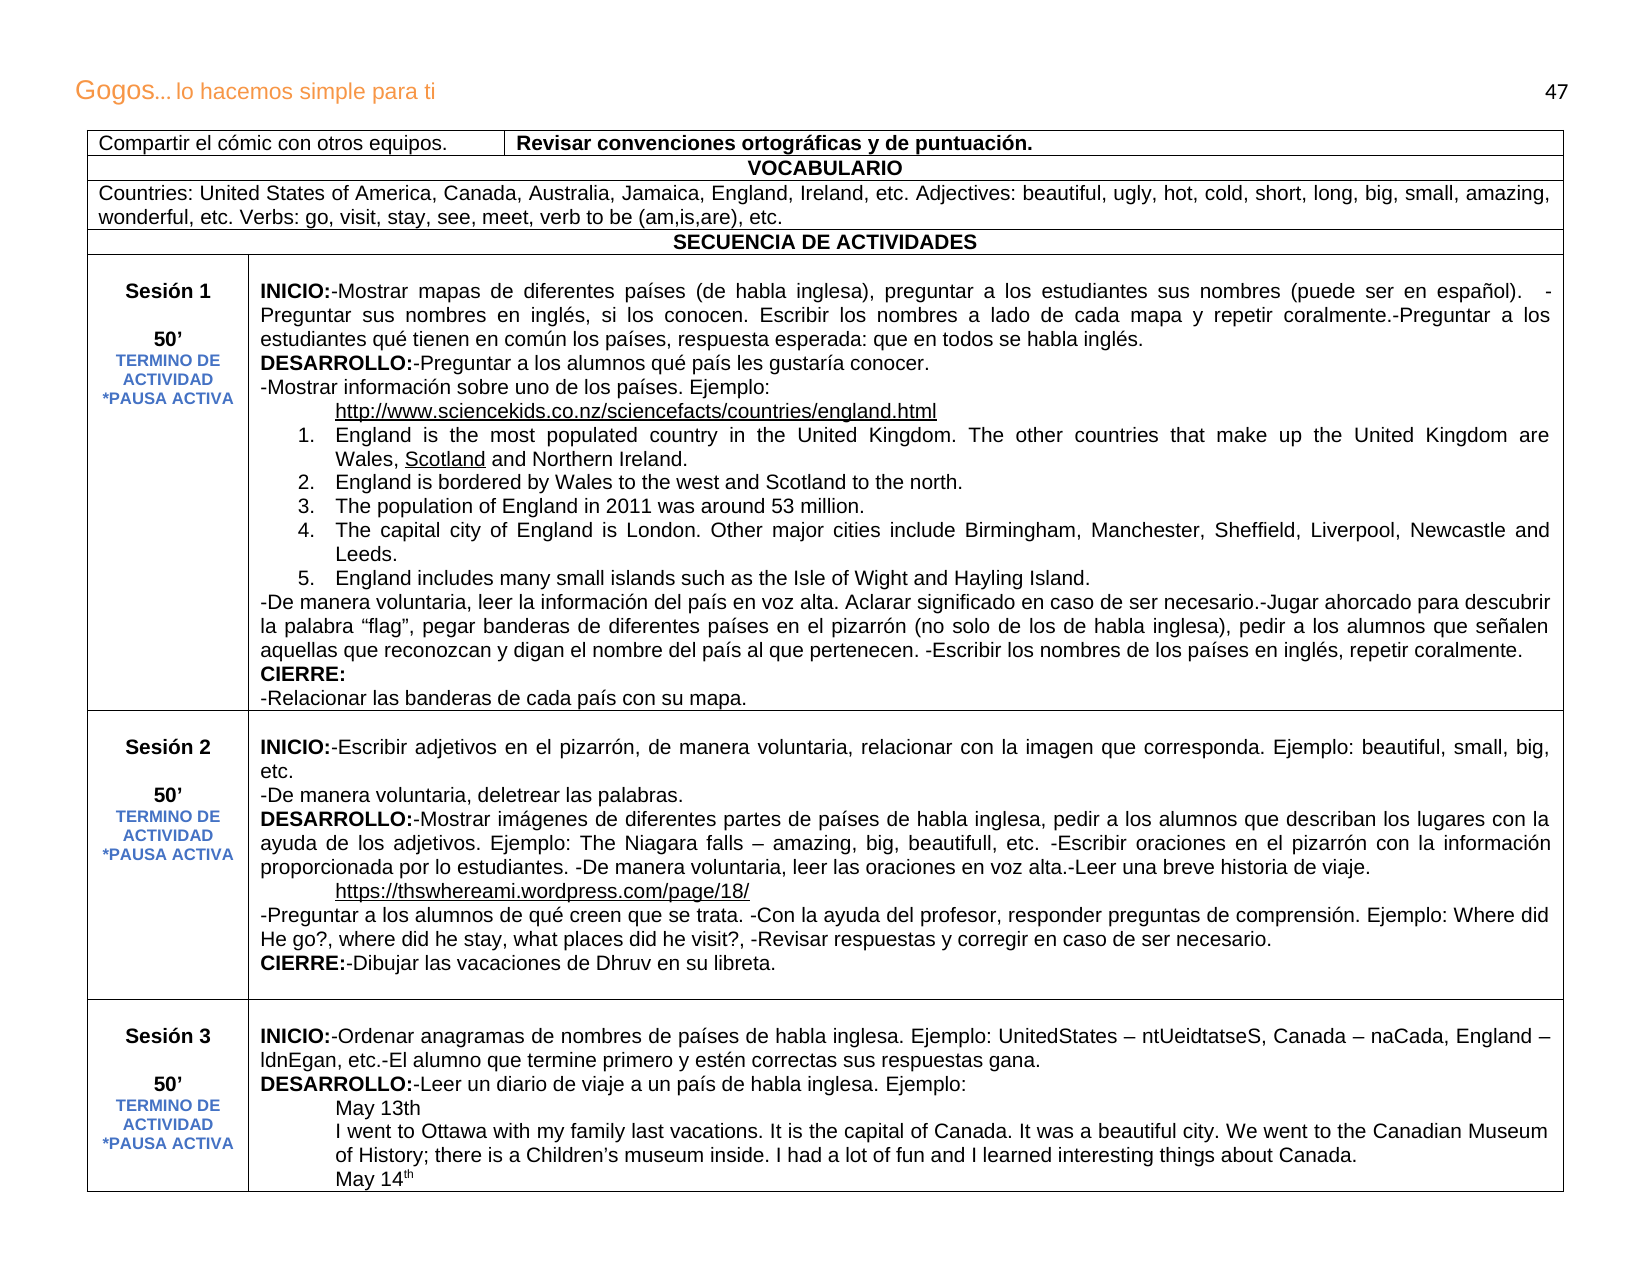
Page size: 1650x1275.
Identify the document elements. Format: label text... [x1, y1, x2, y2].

table_cell INICIO:-Mostrar mapas de diferentes países (de habla inglesa), preguntar a los estudiantes sus nombres (puede ser en español). -Preguntar sus nombres en inglés, si los conocen. Escribir los nombres a lado de cada mapa y repetir coralmente.-Preguntar a los estudiantes qué tienen en común los países, respuesta esperada: que en todos se habla inglés. DESARROLLO:-Preguntar a los alumnos qué país les gustaría conocer. -Mostrar información sobre uno de los países. Ejemplo: http://www.sciencekids.co.nz/sciencefacts/countries/england.html England is the most populated country in the United Kingdom. The other countries that make up the United Kingdom are Wales, Scotland and Northern Ireland. England is bordered by Wales to the west and Scotland to the north. The population of England in 2011 was around 53 million. The capital city of England is London. Other major cities include Birmingham, Manchester, Sheffield, Liverpool, Newcastle and Leeds. England includes many small islands such as the Isle of Wight and Hayling Island. -De manera voluntaria, leer la información del país en voz alta. Aclarar significado en caso de ser necesario.-Jugar ahorcado para descubrir la palabra “flag”, pegar banderas de diferentes países en el pizarrón (no solo de los de habla inglesa), pedir a los alumnos que señalen aquellas que reconozcan y digan el nombre del país al que pertenecen. -Escribir los nombres de los países en inglés, repetir coralmente. CIERRE: -Relacionar las banderas de cada país con su mapa. [249, 255, 1563, 710]
table_cell Sesión 1 50’ TERMINO DE ACTIVIDAD *PAUSA ACTIVA [88, 255, 248, 710]
table_cell VOCABULARIO [88, 156, 1563, 180]
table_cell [88, 1000, 248, 1191]
table_cell SECUENCIA DE ACTIVIDADES [88, 230, 1563, 254]
table_cell Sesión 2 50’ TERMINO DE ACTIVIDAD *PAUSA ACTIVA [88, 711, 248, 998]
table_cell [249, 1000, 1563, 1191]
table_cell Countries: United States of America, Canada, Australia, Jamaica, England, Ireland, etc. Adjectives: beautiful, ugly, hot, cold, short, long, big, small, amazing, wonderful, etc. Verbs: go, visit, stay, see, meet, verb to be (am,is,are), etc. [88, 181, 1563, 229]
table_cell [88, 131, 504, 155]
table_cell INICIO:-Escribir adjetivos en el pizarrón, de manera voluntaria, relacionar con la imagen que corresponda. Ejemplo: beautiful, small, big, etc. -De manera voluntaria, deletrear las palabras. DESARROLLO:-Mostrar imágenes de diferentes partes de países de habla inglesa, pedir a los alumnos que describan los lugares con la ayuda de los adjetivos. Ejemplo: The Niagara falls – amazing, big, beautifull, etc. -Escribir oraciones en el pizarrón con la información proporcionada por lo estudiantes. -De manera voluntaria, leer las oraciones en voz alta.-Leer una breve historia de viaje. https://thswhereami.wordpress.com/page/18/ -Preguntar a los alumnos de qué creen que se trata. -Con la ayuda del profesor, responder preguntas de comprensión. Ejemplo: Where did He go?, where did he stay, what places did he visit?, -Revisar respuestas y corregir en caso de ser necesario. CIERRE:-Dibujar las vacaciones de Dhruv en su libreta. [249, 711, 1563, 998]
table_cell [505, 131, 1563, 155]
